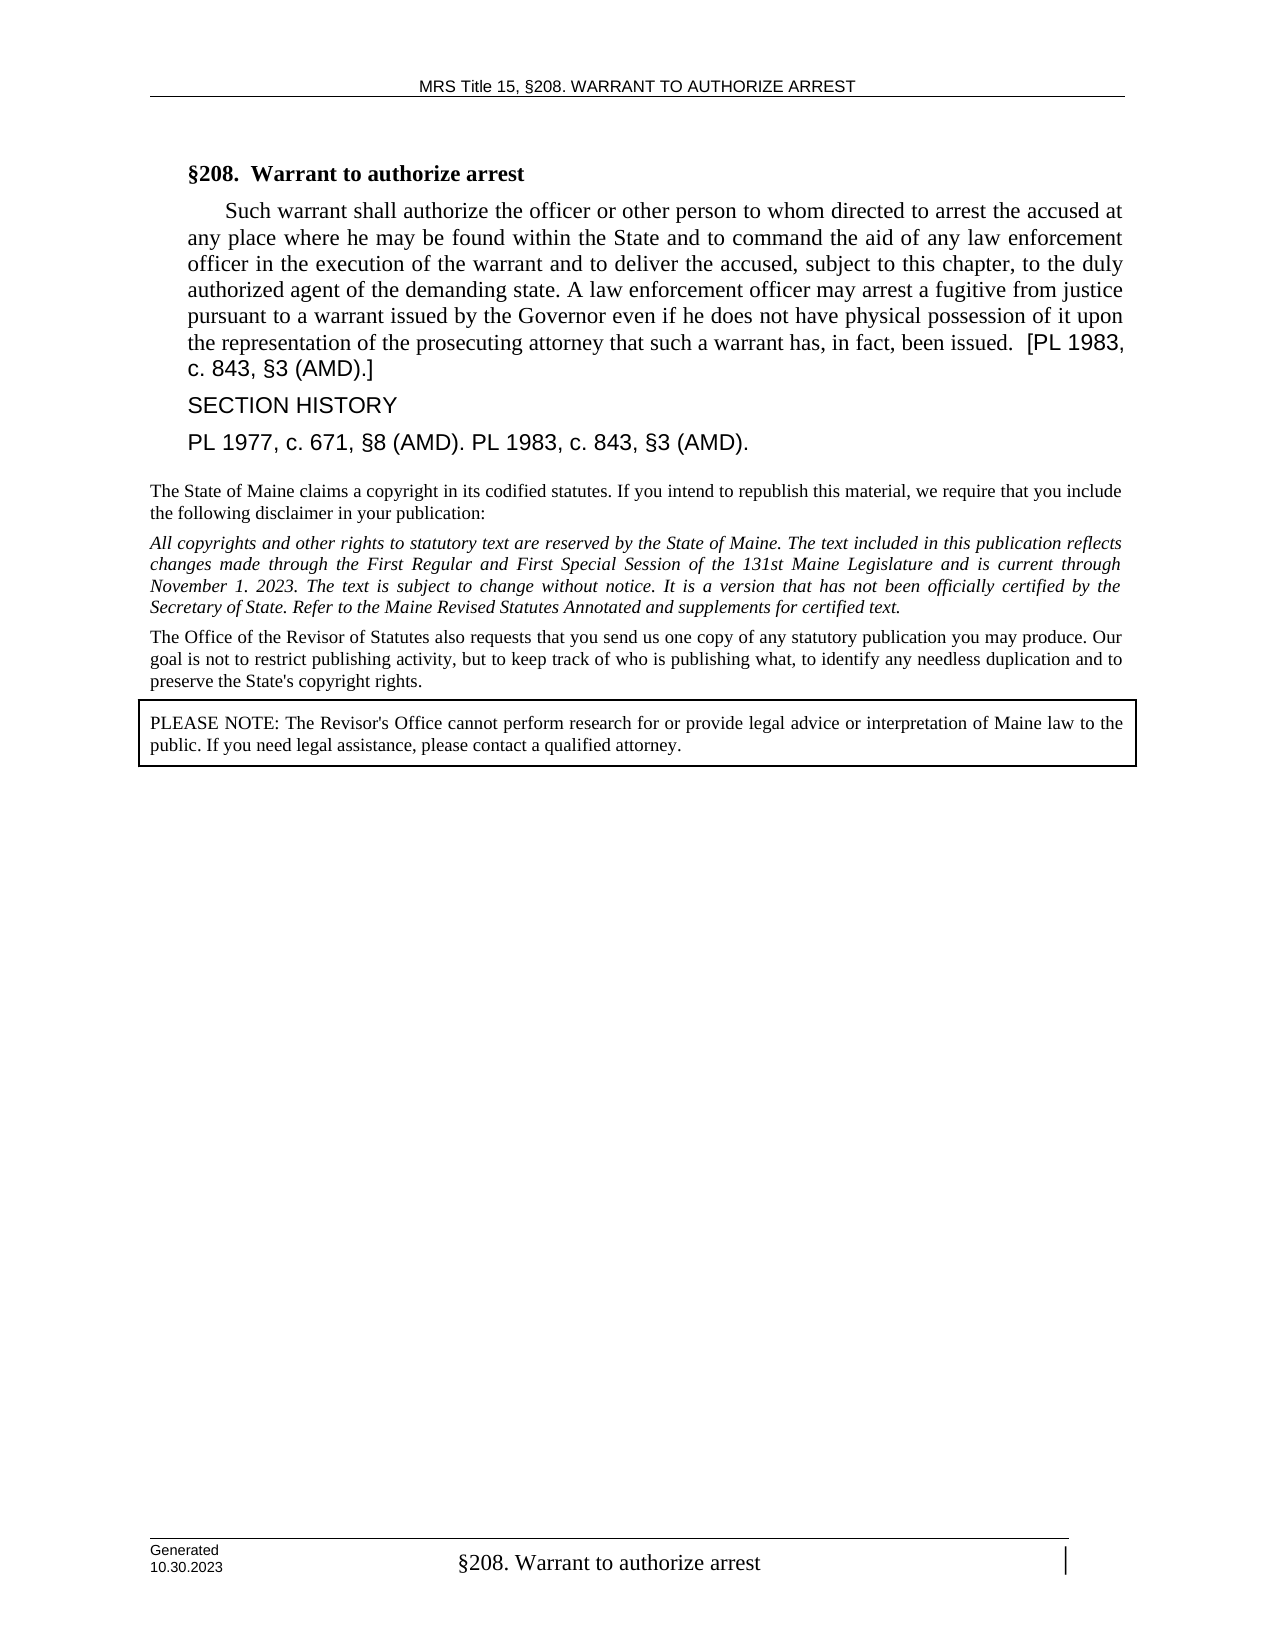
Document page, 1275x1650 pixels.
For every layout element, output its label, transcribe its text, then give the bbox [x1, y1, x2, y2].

text The State of Maine claims a copyright in its codified statutes. If you intend to republish this material, we require that you include the following disclaimer in your publication: [150, 480, 1125, 523]
text All copyrights and other rights to statutory text are reserved by the State of Maine. The text included in this publication reflects changes made through the First Regular and First Special Session of the 131st Maine Legislature and is current through November 1. 2023 . The text is subject to change without notice. It is a version that has not been officially certified by the Secretary of State. Refer to the Maine Revised Statutes Annotated and supplements for certified text. [150, 532, 1125, 618]
text Such warrant shall authorize the officer or other person to whom directed to arrest the accused at any place where he may be found within the State and to command the aid of any law enforcement officer in the execution of the warrant and to deliver the accused, subject to this chapter, to the duly authorized agent of the demanding state. A law enforcement officer may arrest a fugitive from justice pursuant to a warrant issued by the Governor even if he does not have physical possession of it upon the representation of the prosecuting attorney that such a warrant has, in fact, been issued. [PL 1983, c. 843, §3 (AMD).] [187, 197, 1125, 382]
text PL 1977, c. 671, §8 (AMD). PL 1983, c. 843, §3 (AMD). [187, 429, 1125, 455]
text §208. Warrant to authorize arrest [187, 160, 1125, 187]
text SECTION HISTORY [187, 392, 1125, 418]
text The Office of the Revisor of Statutes also requests that you send us one copy of any statutory publication you may produce. Our goal is not to restrict publishing activity, but to keep track of who is publishing what, to identify any needless duplication and to preserve the State's copyright rights. [150, 626, 1125, 691]
text PLEASE NOTE: The Revisor's Office cannot perform research for or provide legal advice or interpretation of Maine law to the public. If you need legal assistance, please contact a qualified attorney. [140, 701, 1135, 765]
